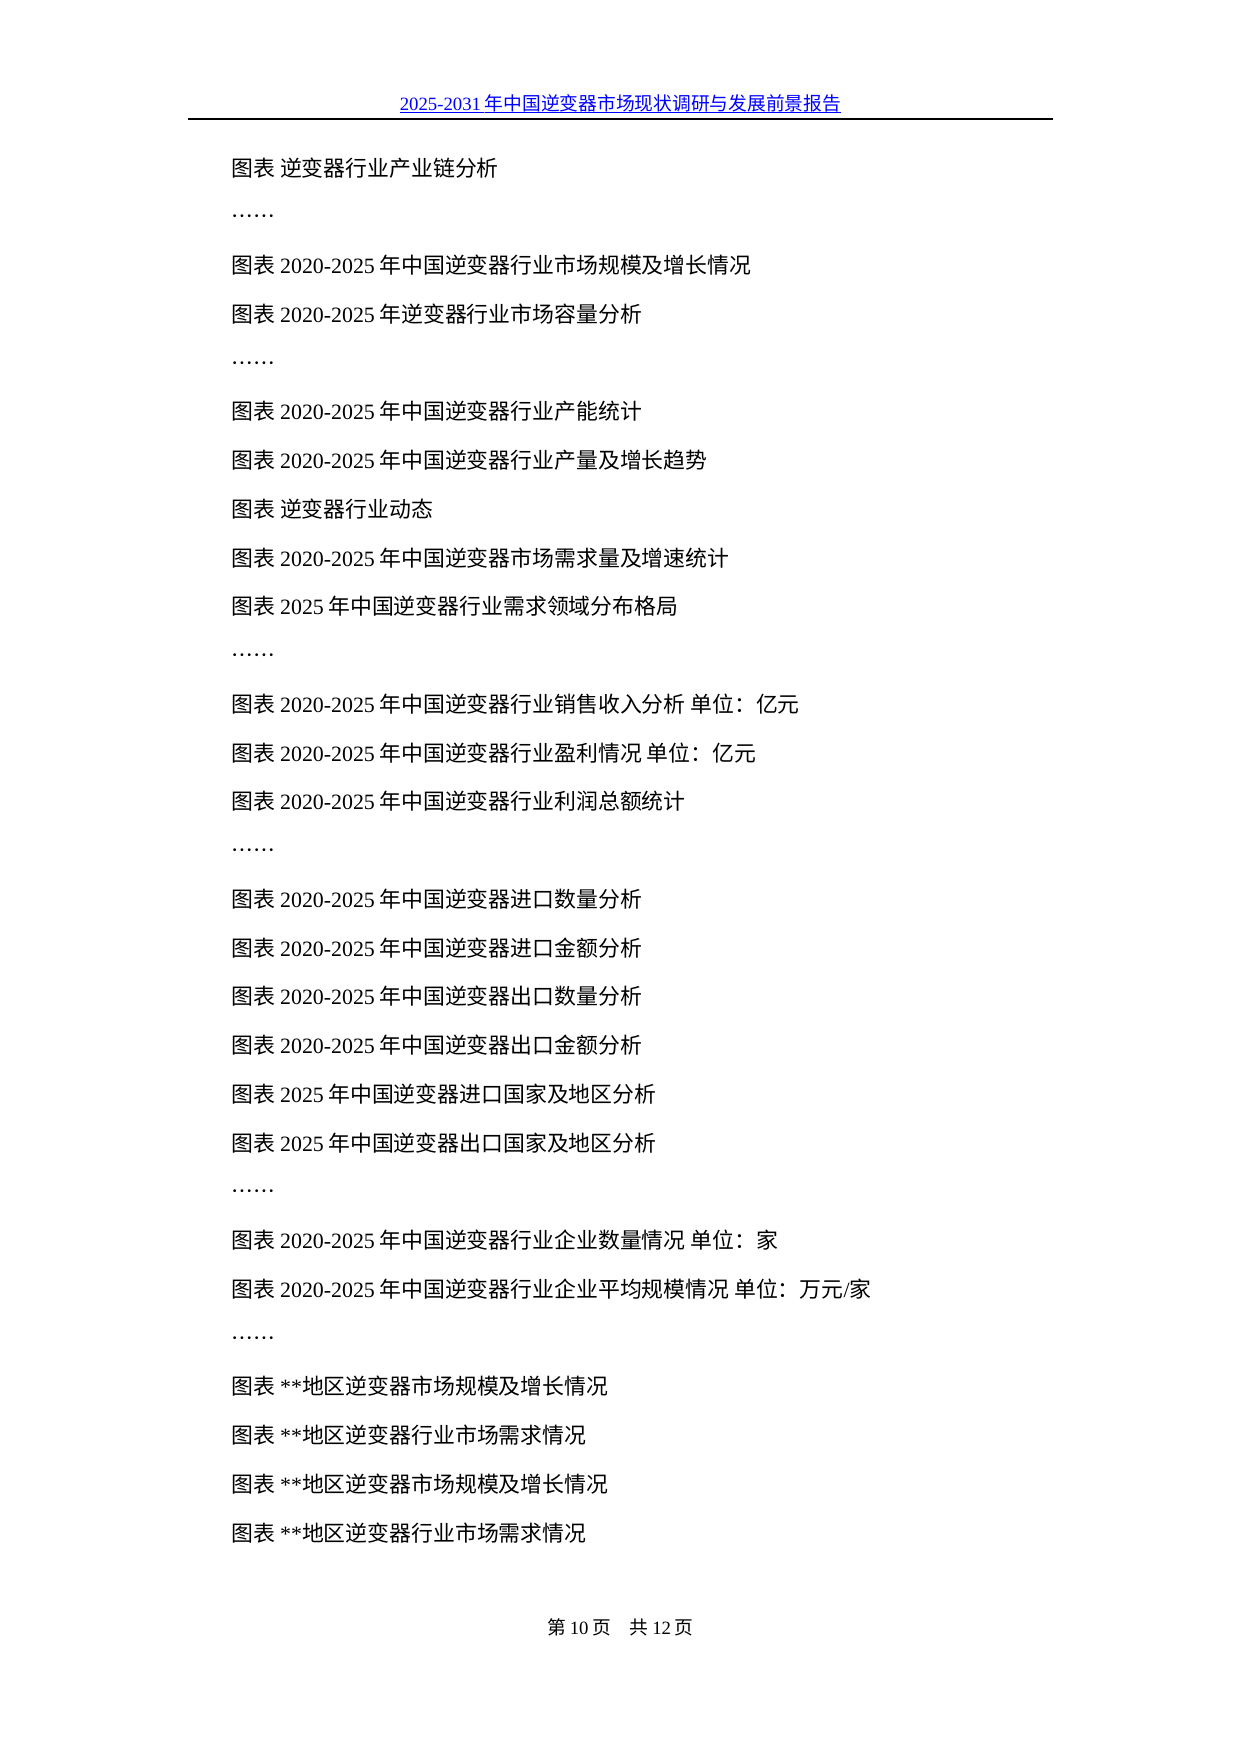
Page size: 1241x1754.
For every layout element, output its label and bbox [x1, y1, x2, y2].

text [187, 150, 1053, 1548]
